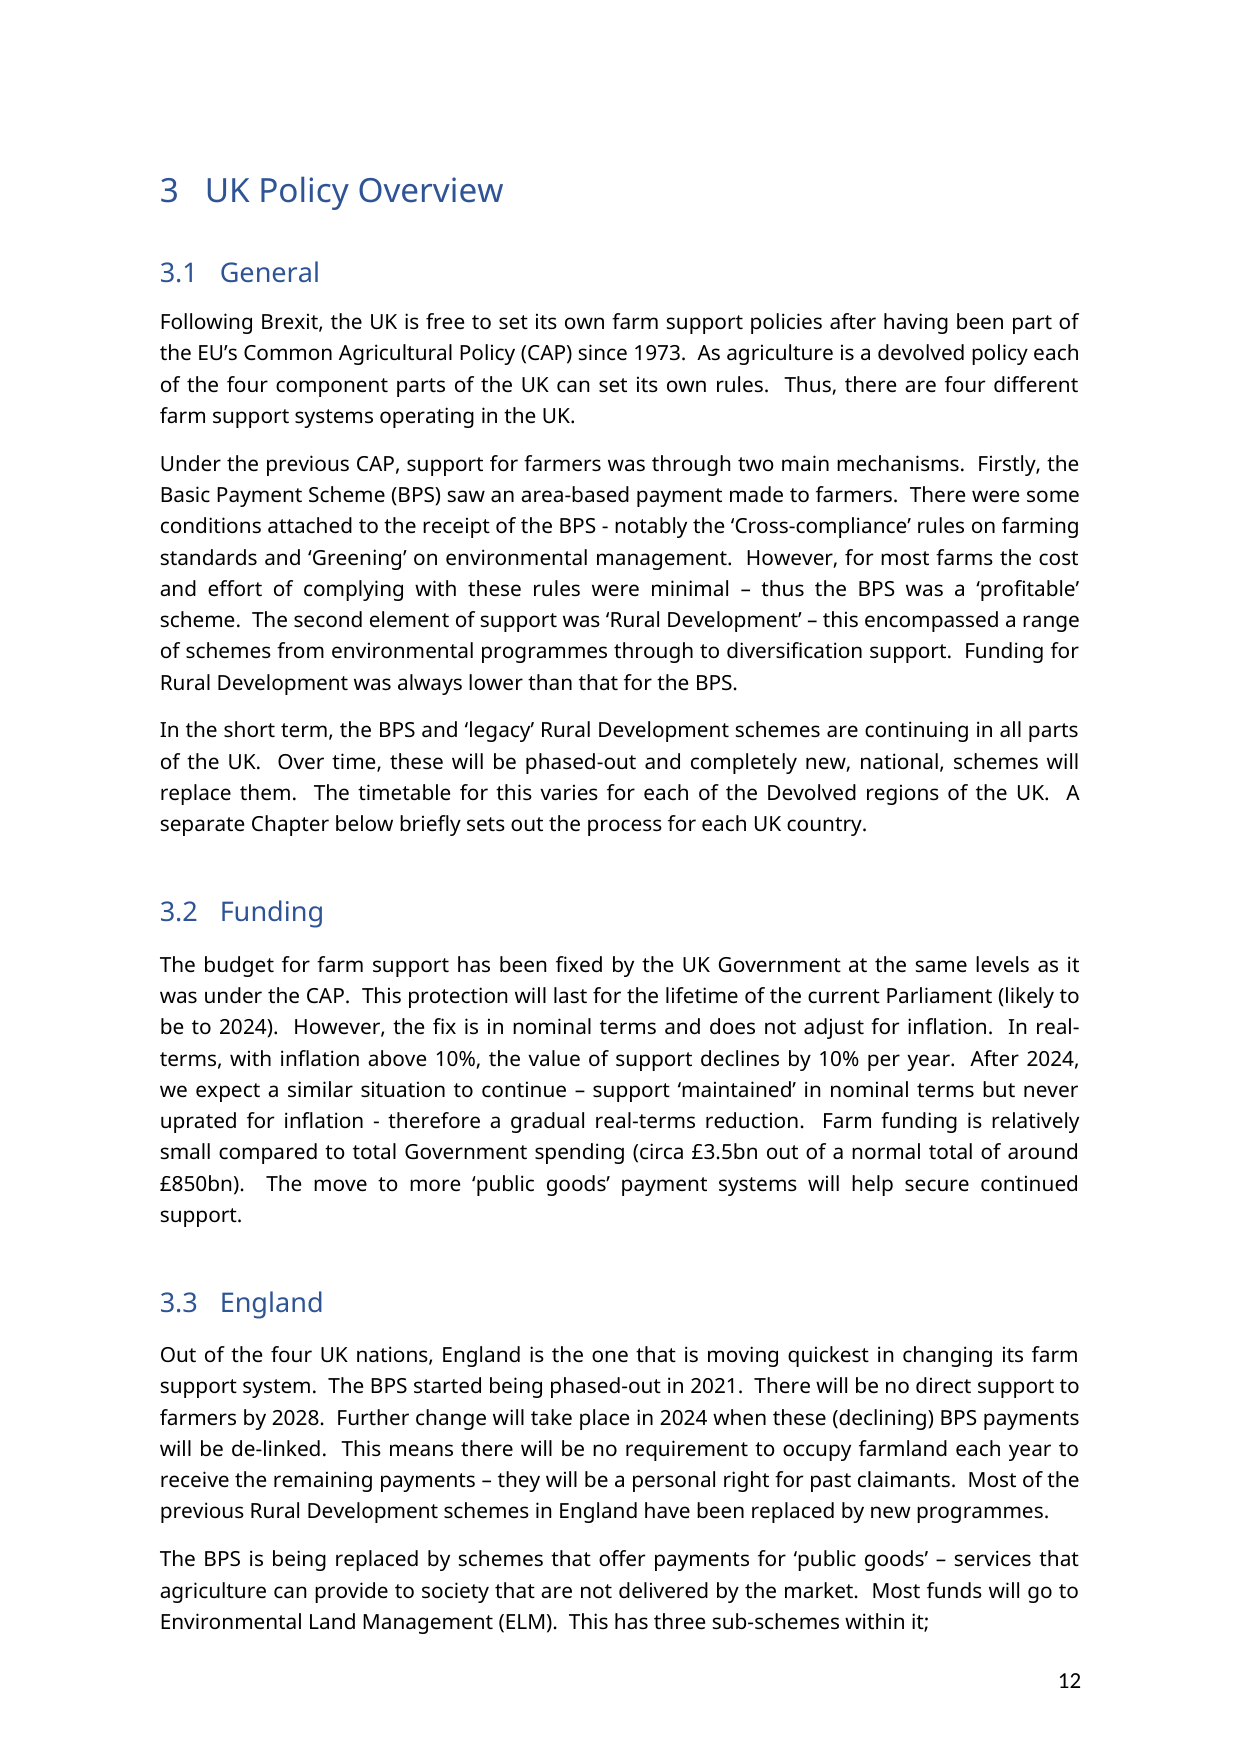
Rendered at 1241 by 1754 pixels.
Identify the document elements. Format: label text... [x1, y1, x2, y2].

subtitle General [159, 254, 1081, 291]
text The budget for farm support has been fixed by the UK Government at the same levels as it was under the CAP. This protection will last for the lifetime of the current Parliament (likely to be to 2024). However, the fix is in nominal terms and does not adjust for inflation. In real-terms, with inflation above 10%, the value of support declines by 10% per year. After 2024, we expect a similar situation to continue – support ‘maintained’ in nominal terms but never uprated for inflation - therefore a gradual real-terms reduction. Farm funding is relatively small compared to total Government spending (circa £3.5bn out of a normal total of around £850bn). The move to more ‘public goods’ payment systems will help secure continued support. [159, 950, 1081, 1228]
text Under the previous CAP, support for farmers was through two main mechanisms. Firstly, the Basic Payment Scheme (BPS) saw an area-based payment made to farmers. There were some conditions attached to the receipt of the BPS - notably the ‘Cross-compliance’ rules on farming standards and ‘Greening’ on environmental management. However, for most farms the cost and effort of complying with these rules were minimal – thus the BPS was a ‘profitable’ scheme. The second element of support was ‘Rural Development’ – this encompassed a range of schemes from environmental programmes through to diversification support. Funding for Rural Development was always lower than that for the BPS. [159, 449, 1081, 696]
text The BPS is being replaced by schemes that offer payments for ‘public goods’ – services that agriculture can provide to society that are not delivered by the market. Most funds will go to Environmental Land Management (ELM). This has three sub-schemes within it; [159, 1544, 1081, 1636]
text Out of the four UK nations, England is the one that is moving quickest in changing its farm support system. The BPS started being phased-out in 2021. There will be no direct support to farmers by 2028. Further change will take place in 2024 when these (declining) BPS payments will be de-linked. This means there will be no requirement to occupy farmland each year to receive the remaining payments – they will be a personal right for past claimants. Most of the previous Rural Development schemes in England have been replaced by new programmes. [159, 1340, 1081, 1525]
text Following Brexit, the UK is free to set its own farm support policies after having been part of the EU’s Common Agricultural Policy (CAP) since 1973. As agriculture is a devolved policy each of the four component parts of the UK can set its own rules. Thus, there are four different farm support systems operating in the UK. [159, 307, 1081, 429]
subtitle Funding [159, 893, 1081, 929]
subtitle UK Policy Overview [159, 167, 1081, 212]
text In the short term, the BPS and ‘legacy’ Rural Development schemes are continuing in all parts of the UK. Over time, these will be phased-out and completely new, national, schemes will replace them. The timetable for this varies for each of the Devolved regions of the UK. A separate Chapter below briefly sets out the process for each UK country. [159, 716, 1081, 838]
subtitle England [159, 1283, 1081, 1320]
